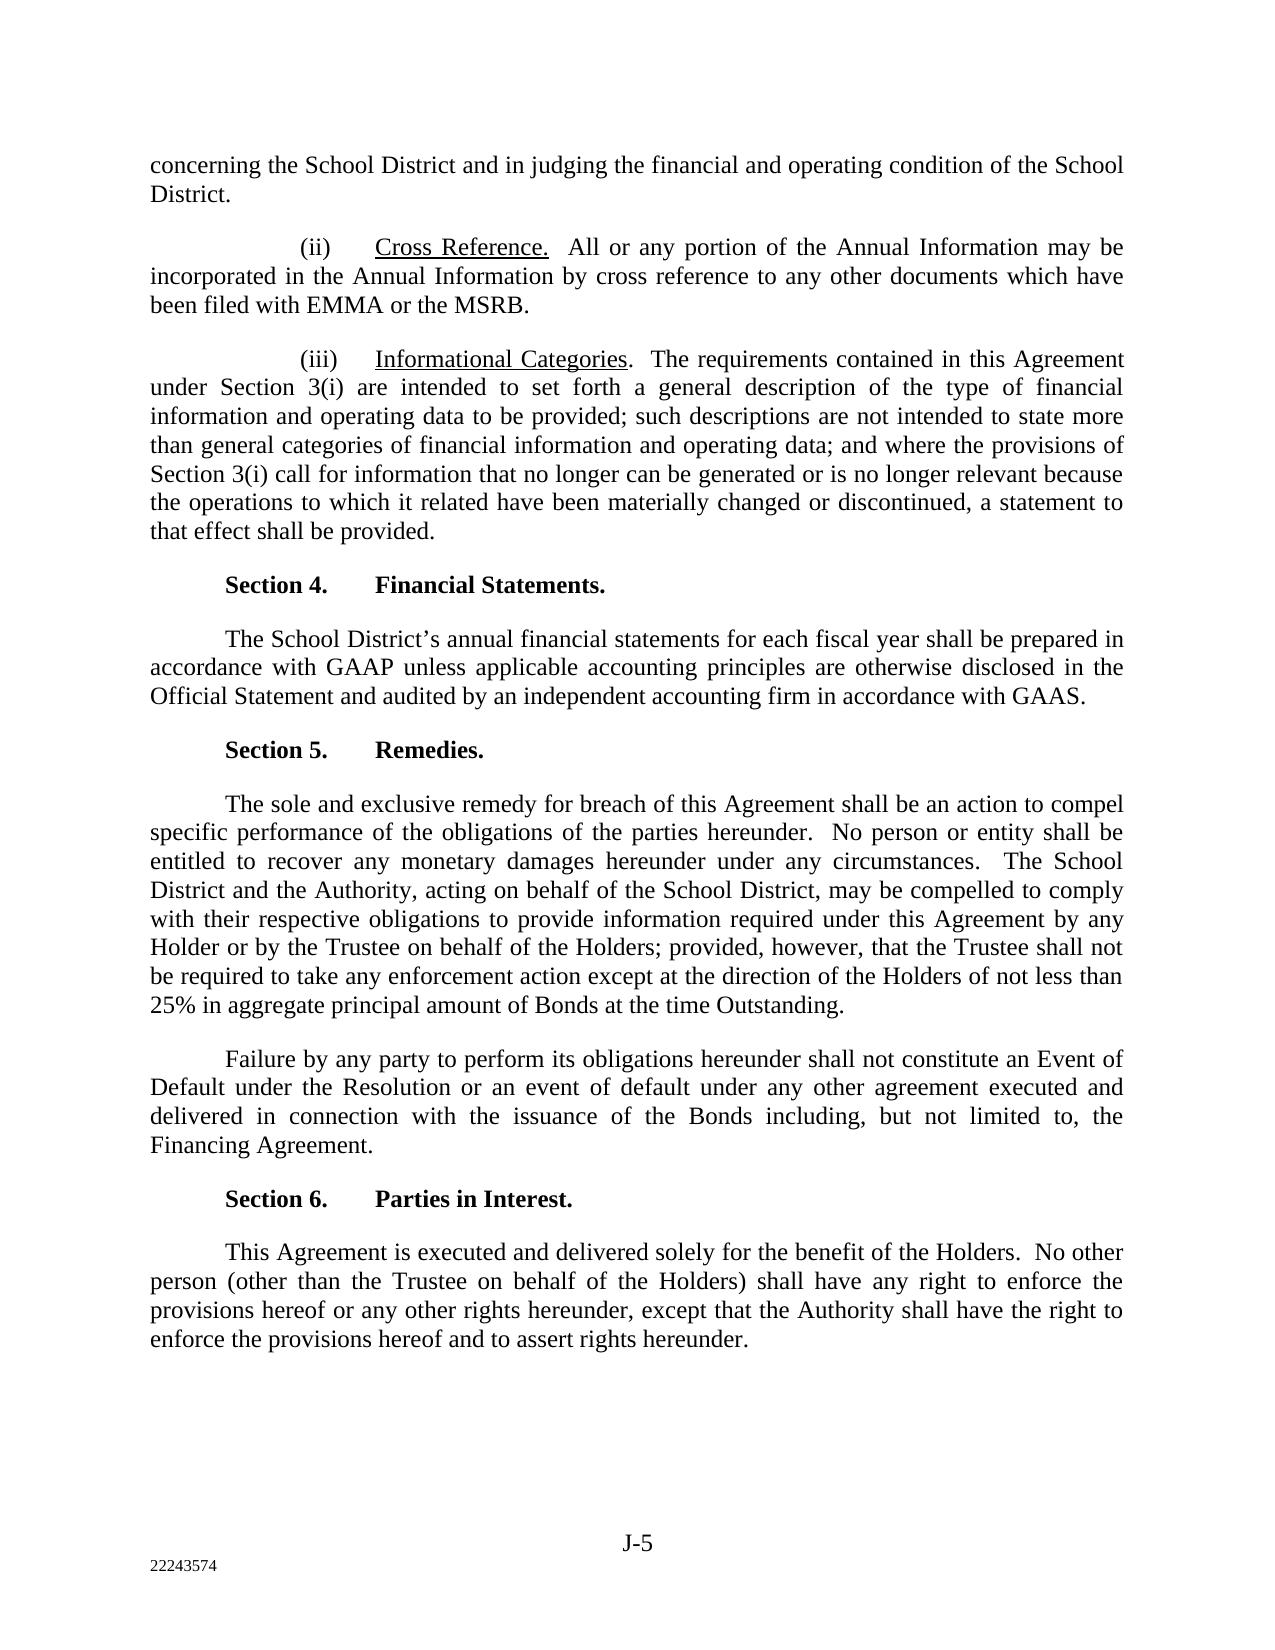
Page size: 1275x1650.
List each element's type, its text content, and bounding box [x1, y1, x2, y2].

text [150, 150, 1125, 207]
text The sole and exclusive remedy for breach of this Agreement shall be an action to compel specific performance of the obligations of the parties hereunder. No person or entity shall be entitled to recover any monetary damages hereunder under any circumstances. The School District and the Authority, acting on behalf of the School District, may be compelled to comply with their respective obligations to provide information required under this Agreement by any Holder or by the Trustee on behalf of the Holders; provided, however, that the Trustee shall not be required to take any enforcement action except at the direction of the Holders of not less than 25% in aggregate principal amount of Bonds at the time Outstanding. [150, 789, 1125, 1019]
text This Agreement is executed and delivered solely for the benefit of the Holders. No other person (other than the Trustee on behalf of the Holders) shall have any right to enforce the provisions hereof or any other rights hereunder, except that the Authority shall have the right to enforce the provisions hereof and to assert rights hereunder. [150, 1237, 1125, 1352]
text Failure by any party to perform its obligations hereunder shall not constitute an Event of Default under the Resolution or an event of default under any other agreement executed and delivered in connection with the issuance of the Bonds including, but not limited to, the Financing Agreement. [150, 1044, 1125, 1159]
text The School District’s annual financial statements for each fiscal year shall be prepared in accordance with GAAP unless applicable accounting principles are otherwise disclosed in the Official Statement and audited by an independent accounting firm in accordance with GAAS. [150, 624, 1125, 710]
text (iii) Informational Categories. The requirements contained in this Agreement under Section 3(i) are intended to set forth a general description of the type of financial information and operating data to be provided; such descriptions are not intended to state more than general categories of financial information and operating data; and where the provisions of Section 3(i) call for information that no longer can be generated or is no longer relevant because the operations to which it related have been materially changed or discontinued, a statement to that effect shall be provided. [150, 344, 1125, 545]
text Section 6. Parties in Interest. [150, 1184, 1125, 1212]
text Section 5. Remedies. [150, 735, 1125, 764]
text Section 4. Financial Statements. [150, 570, 1125, 599]
text (ii) Cross Reference. All or any portion of the Annual Information may be incorporated in the Annual Information by cross reference to any other documents which have been filed with EMMA or the MSRB. [150, 232, 1125, 319]
